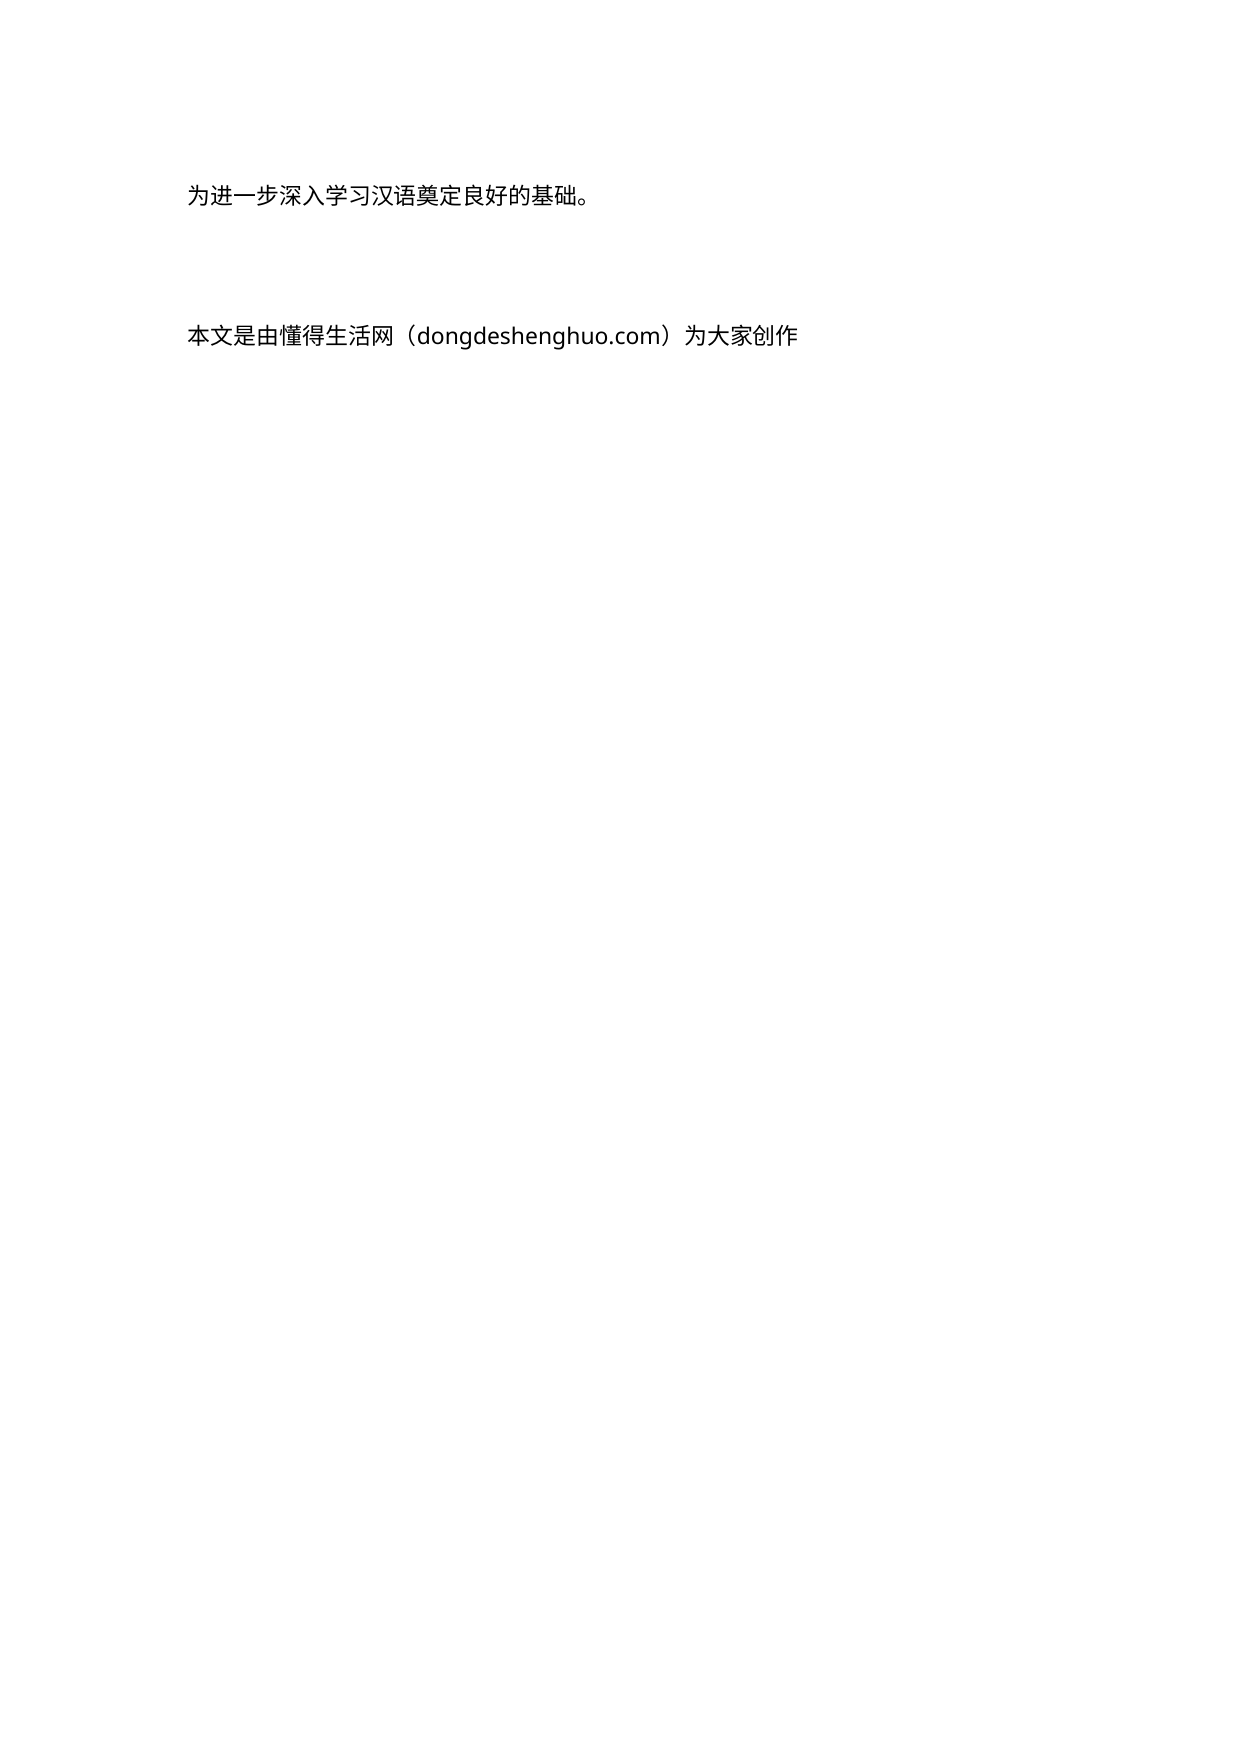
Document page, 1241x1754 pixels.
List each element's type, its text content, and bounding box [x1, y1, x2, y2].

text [187, 162, 1053, 227]
text 本文是由懂得生活网（dongdeshenghuo.com）为大家创作 [187, 302, 1053, 367]
